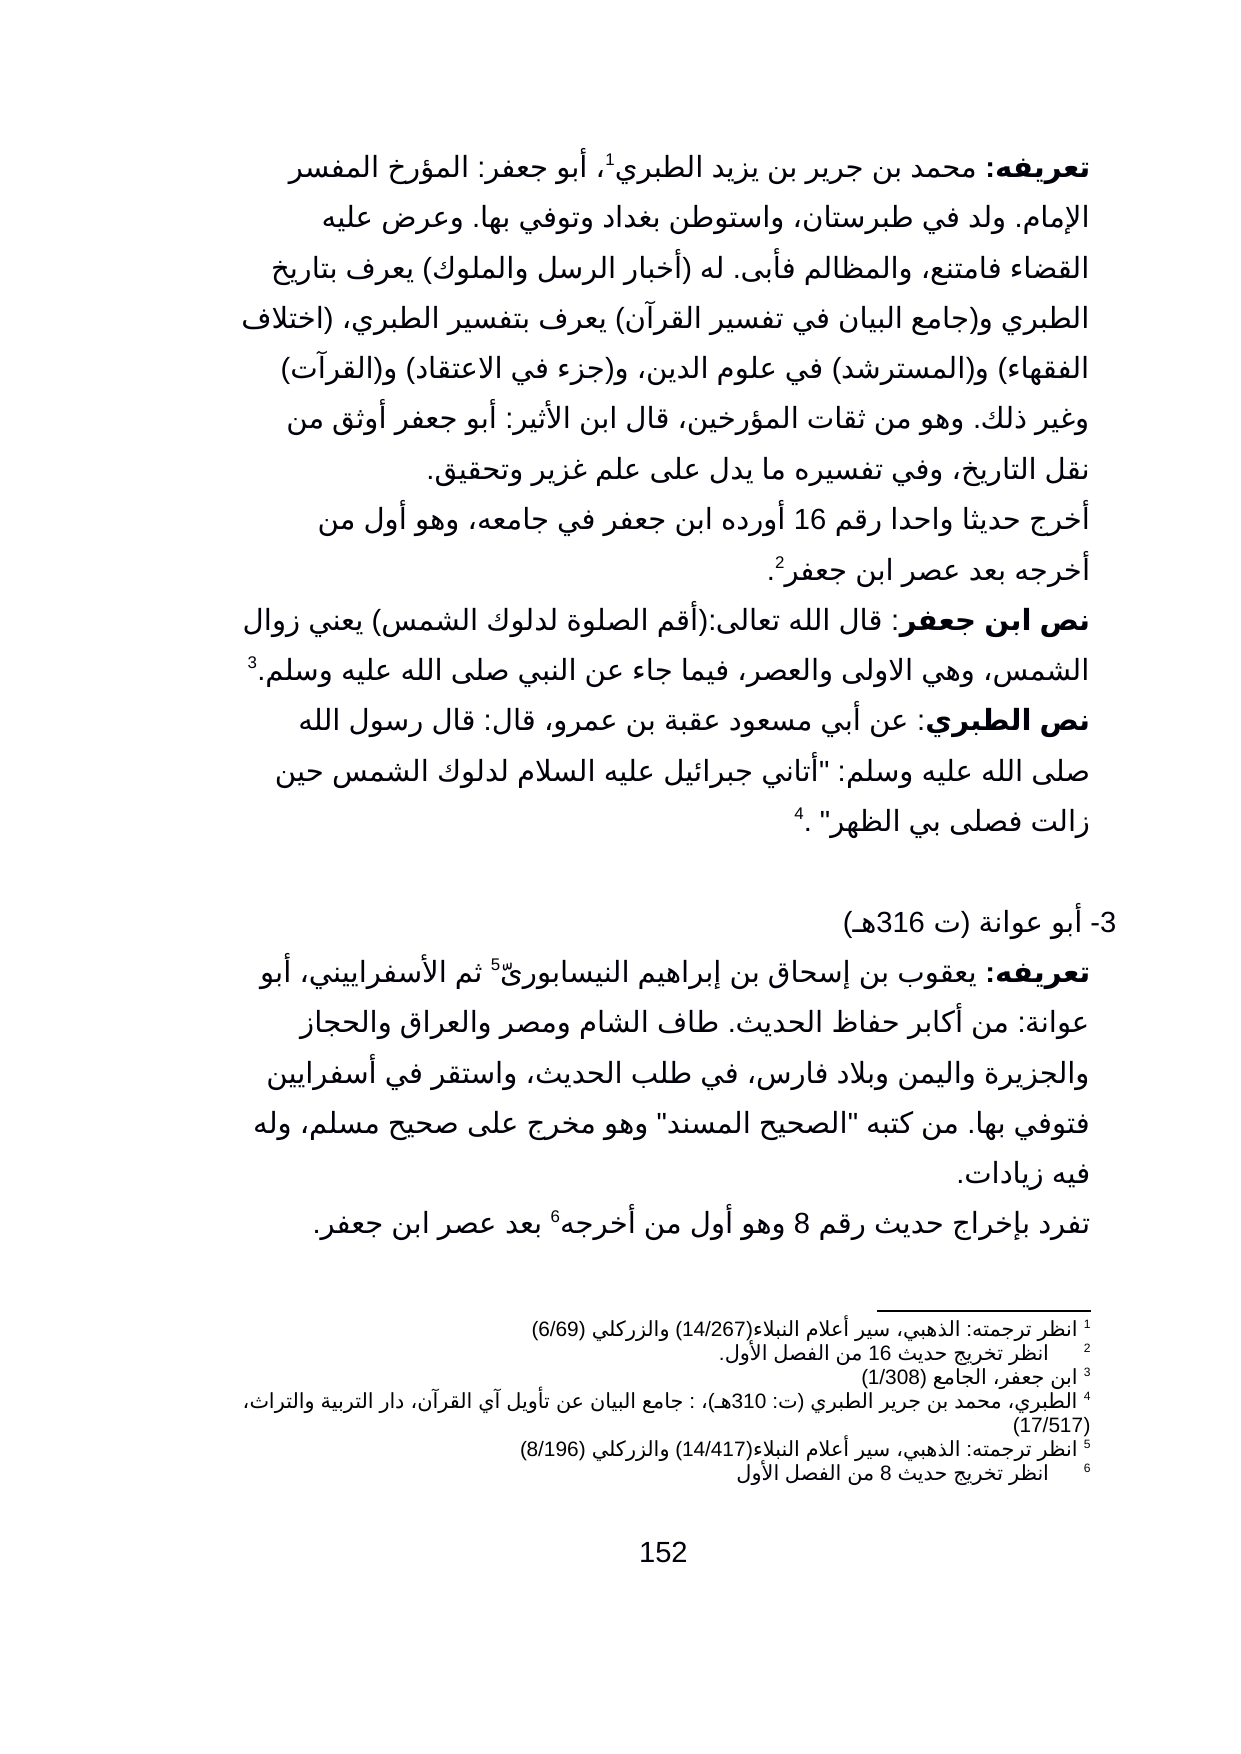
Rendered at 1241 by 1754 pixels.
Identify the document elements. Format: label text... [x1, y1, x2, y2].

text تعريفه: يعقوب بن إسحاق بن إبراهيم النيسابورىّ ثم الأسفراييني، أبو عوانة: من أكابر حفاظ الحديث. طاف الشام ومصر والعراق والحجاز والجزيرة واليمن وبلاد فارس، في طلب الحديث، واستقر في أسفرايين فتوفي بها. من كتبه "الصحيح المسند" وهو مخرج على صحيح مسلم، وله فيه زيادات. [236, 955, 1090, 1190]
text نص ابن جعفر: قال الله تعالى:(أقم الصلوة لدلوك الشمس) يعني زوال الشمس، وهي الاولى والعصر، فيما جاء عن النبي صلى الله عليه وسلم. [236, 603, 1090, 687]
text تعريفه: محمد بن جرير بن يزيد الطبري، أبو جعفر: المؤرخ المفسر الإمام. ولد في طبرستان، واستوطن بغداد وتوفي بها. وعرض عليه القضاء فامتنع، والمظالم فأبى. له (أخبار الرسل والملوك) يعرف بتاريخ الطبري و(جامع البيان في تفسير القرآن) يعرف بتفسير الطبري، (اختلاف الفقهاء) و(المسترشد) في علوم الدين، و(جزء في الاعتقاد) و(القرآت) وغير ذلك. وهو من ثقات المؤرخين، قال ابن الأثير: أبو جعفر أوثق من نقل التاريخ، وفي تفسيره ما يدل على علم غزير وتحقيق. [236, 150, 1090, 485]
text تفرد بإخراج حديث رقم 8 وهو أول من أخرجه بعد عصر ابن جعفر. [236, 1207, 1090, 1240]
list أبو عوانة (ت 316هـ) [236, 905, 1090, 938]
text نص الطبري: عن أبي مسعود عقبة بن عمرو، قال: قال رسول الله صلى الله عليه وسلم: "أتاني جبرائيل عليه السلام لدلوك الشمس حين زالت فصلى بي الظهر" . [236, 703, 1090, 838]
text أخرج حديثا واحدا رقم 16 أورده ابن جعفر في جامعه، وهو أول من أخرجه بعد عصر ابن جعفر. [236, 502, 1090, 586]
